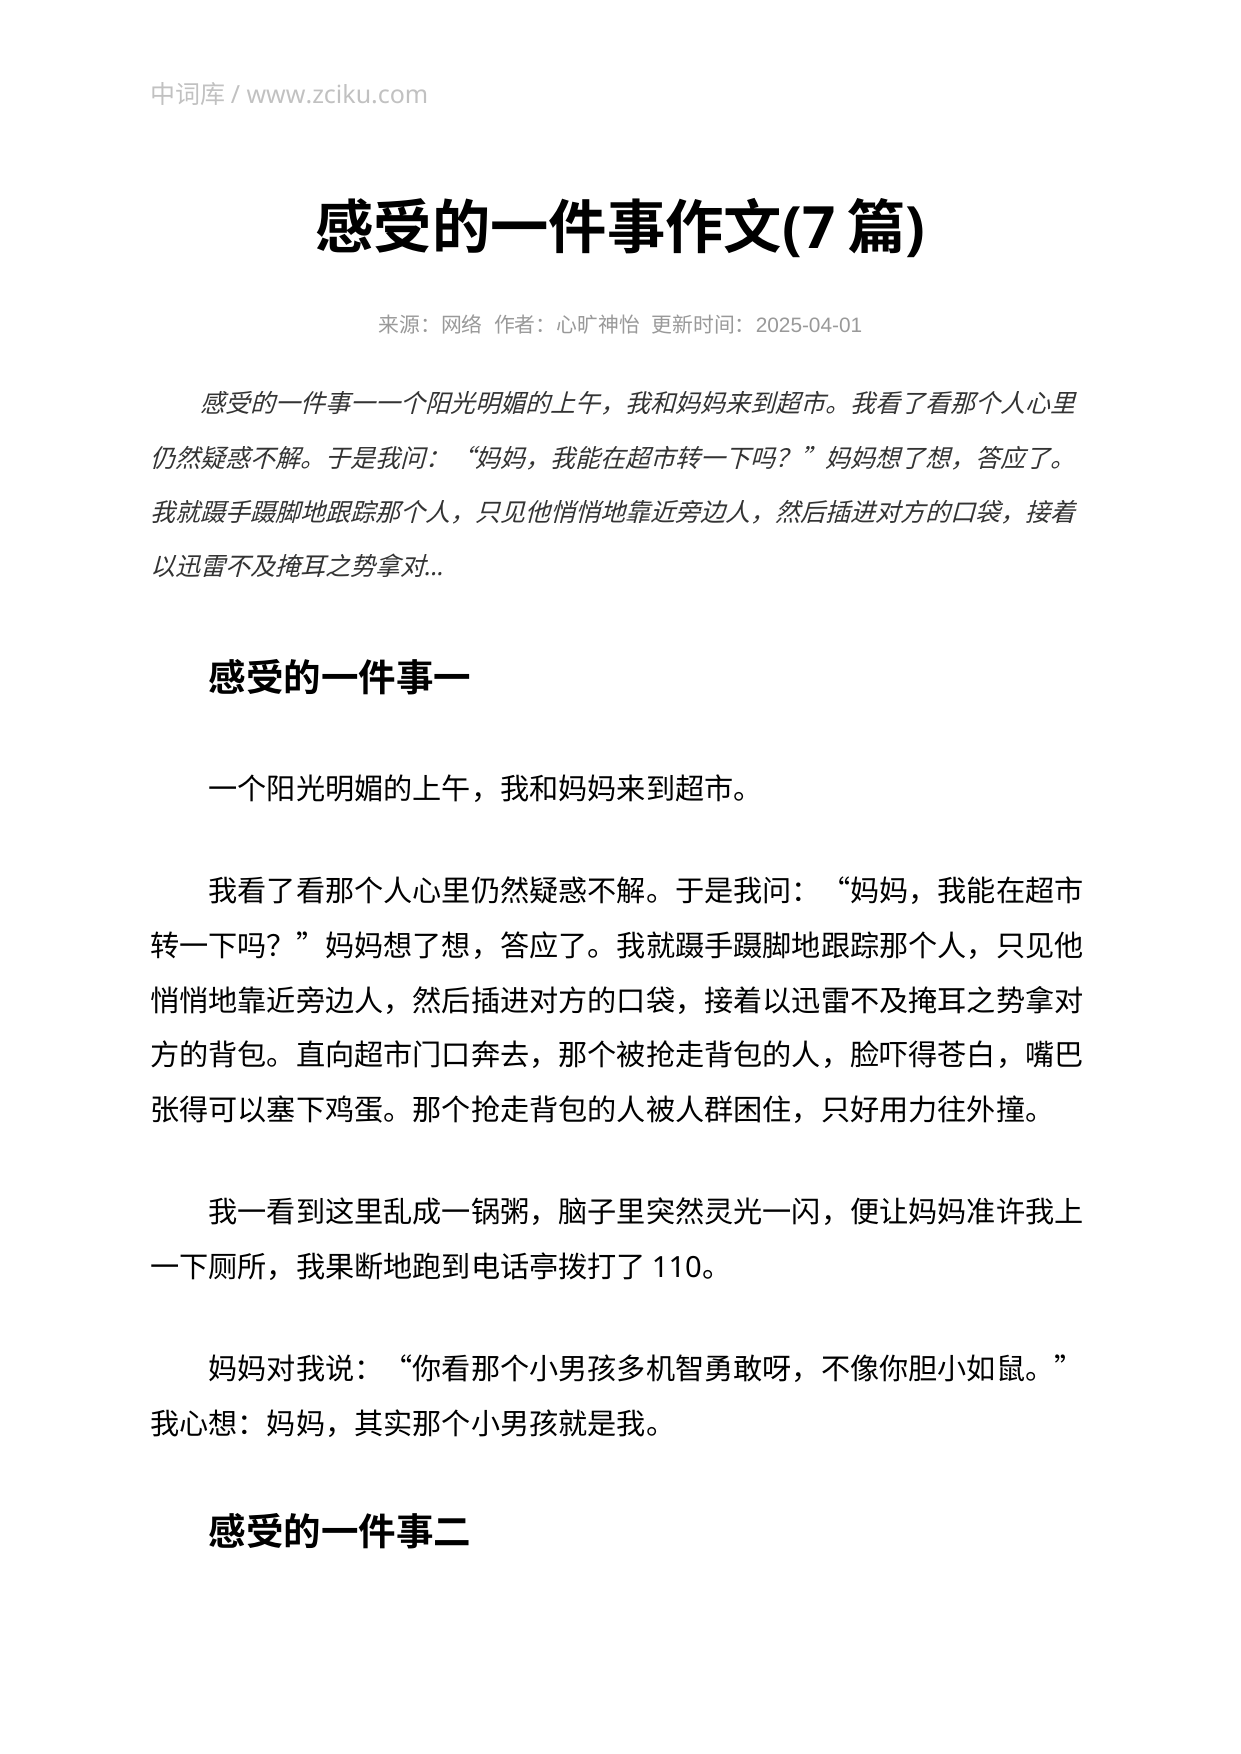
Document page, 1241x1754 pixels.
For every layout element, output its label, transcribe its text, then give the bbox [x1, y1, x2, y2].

text 妈妈对我说：“你看那个小男孩多机智勇敢呀，不像你胆小如鼠。”我心想：妈妈，其实那个小男孩就是我。 [150, 1346, 1090, 1443]
text 感受的一件事一 [150, 648, 1090, 702]
text 一个阳光明媚的上午，我和妈妈来到超市。 [150, 766, 1090, 808]
text 来源：网络 作者：心旷神怡 更新时间：2025-04-01 [150, 313, 1090, 337]
text 感受的一件事一一个阳光明媚的上午，我和妈妈来到超市。我看了看那个人心里仍然疑惑不解。于是我问：“妈妈，我能在超市转一下吗？”妈妈想了想，答应了。我就蹑手蹑脚地跟踪那个人，只见他悄悄地靠近旁边人，然后插进对方的口袋，接着以迅雷不及掩耳之势拿对... [150, 384, 1090, 583]
subtitle 感受的一件事作文(7篇) [150, 181, 1090, 266]
text 感受的一件事二 [150, 1502, 1090, 1556]
text 我看了看那个人心里仍然疑惑不解。于是我问：“妈妈，我能在超市转一下吗？”妈妈想了想，答应了。我就蹑手蹑脚地跟踪那个人，只见他悄悄地靠近旁边人，然后插进对方的口袋，接着以迅雷不及掩耳之势拿对方的背包。直向超市门口奔去，那个被抢走背包的人，脸吓得苍白，嘴巴张得可以塞下鸡蛋。那个抢走背包的人被人群困住，只好用力往外撞。 [150, 867, 1090, 1129]
text 我一看到这里乱成一锅粥，脑子里突然灵光一闪，便让妈妈准许我上一下厕所，我果断地跑到电话亭拨打了110。 [150, 1189, 1090, 1286]
